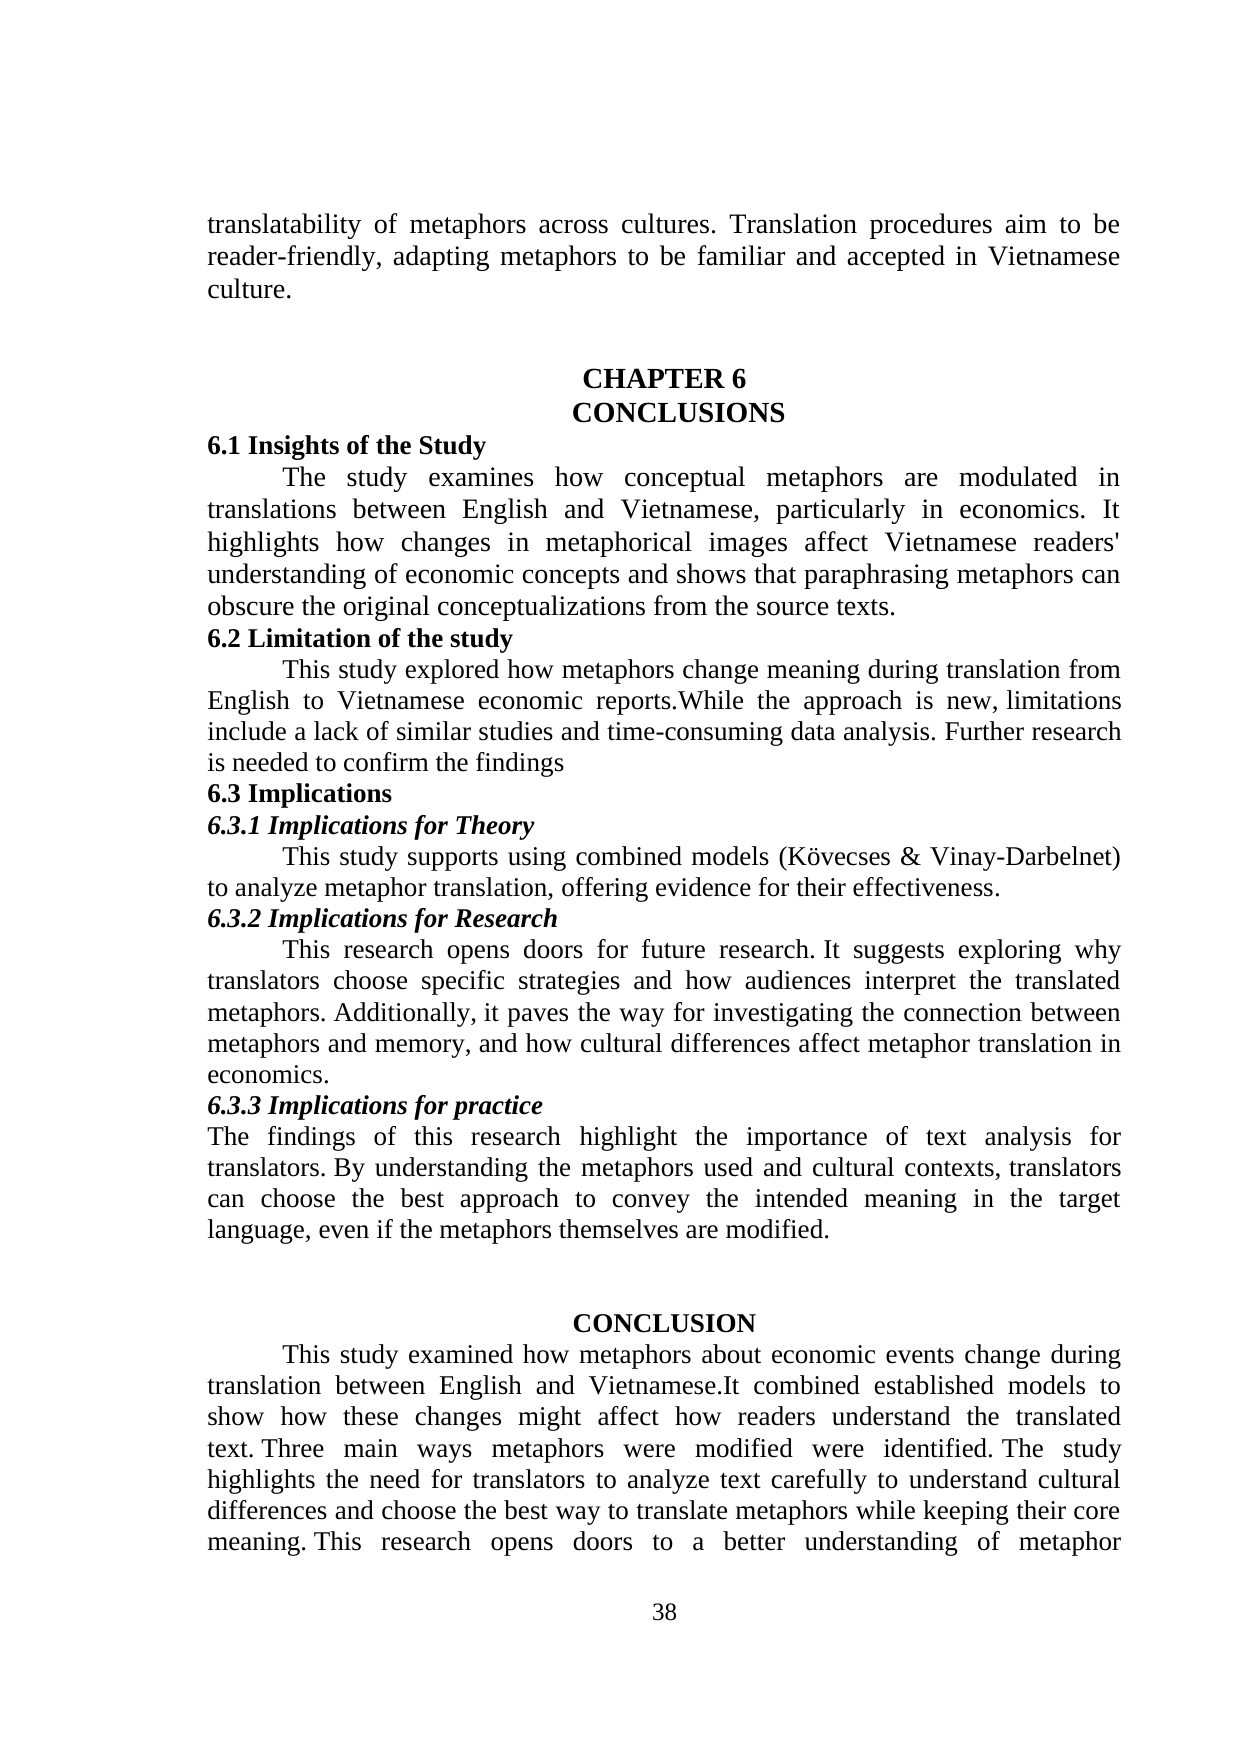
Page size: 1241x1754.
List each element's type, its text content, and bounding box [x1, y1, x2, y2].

text 6.3.3 Implications for practice [207, 1089, 1122, 1120]
text The study examines how conceptual metaphors are modulated in translations between English and Vietnamese, particularly in economics. It highlights how changes in metaphorical images affect Vietnamese readers' understanding of economic concepts and shows that paraphrasing metaphors can obscure the original conceptualizations from the source texts. [207, 460, 1122, 622]
text 6.3.1 Implications for Theory [207, 809, 1122, 840]
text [207, 207, 1122, 304]
text 6.1 Insights of the Study [207, 429, 1122, 460]
text This study explored how metaphors change meaning during translation from English to Vietnamese economic reports.While the approach is new, limitations include a lack of similar studies and time-consuming data analysis. Further research is needed to confirm the findings [207, 653, 1122, 778]
text The findings of this research highlight the importance of text analysis for translators. By understanding the metaphors used and cultural contexts, translators can choose the best approach to convey the intended meaning in the target language, even if the metaphors themselves are modified. [207, 1120, 1122, 1245]
text 6.3.2 Implications for Research [207, 902, 1122, 933]
text CHAPTER 6 [207, 362, 1122, 395]
text 6.3 Implications [207, 778, 1122, 809]
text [207, 1338, 1122, 1556]
text CONCLUSION [207, 1307, 1122, 1338]
text This research opens doors for future research. It suggests exploring why translators choose specific strategies and how audiences interpret the translated metaphors. Additionally, it paves the way for investigating the connection between metaphors and memory, and how cultural differences affect metaphor translation in economics. [207, 933, 1122, 1089]
text This study supports using combined models (Kövecses & Vinay-Darbelnet) to analyze metaphor translation, offering evidence for their effectiveness. [207, 840, 1122, 902]
text 6.2 Limitation of the study [207, 622, 1122, 653]
text CONCLUSIONS [207, 395, 1122, 429]
